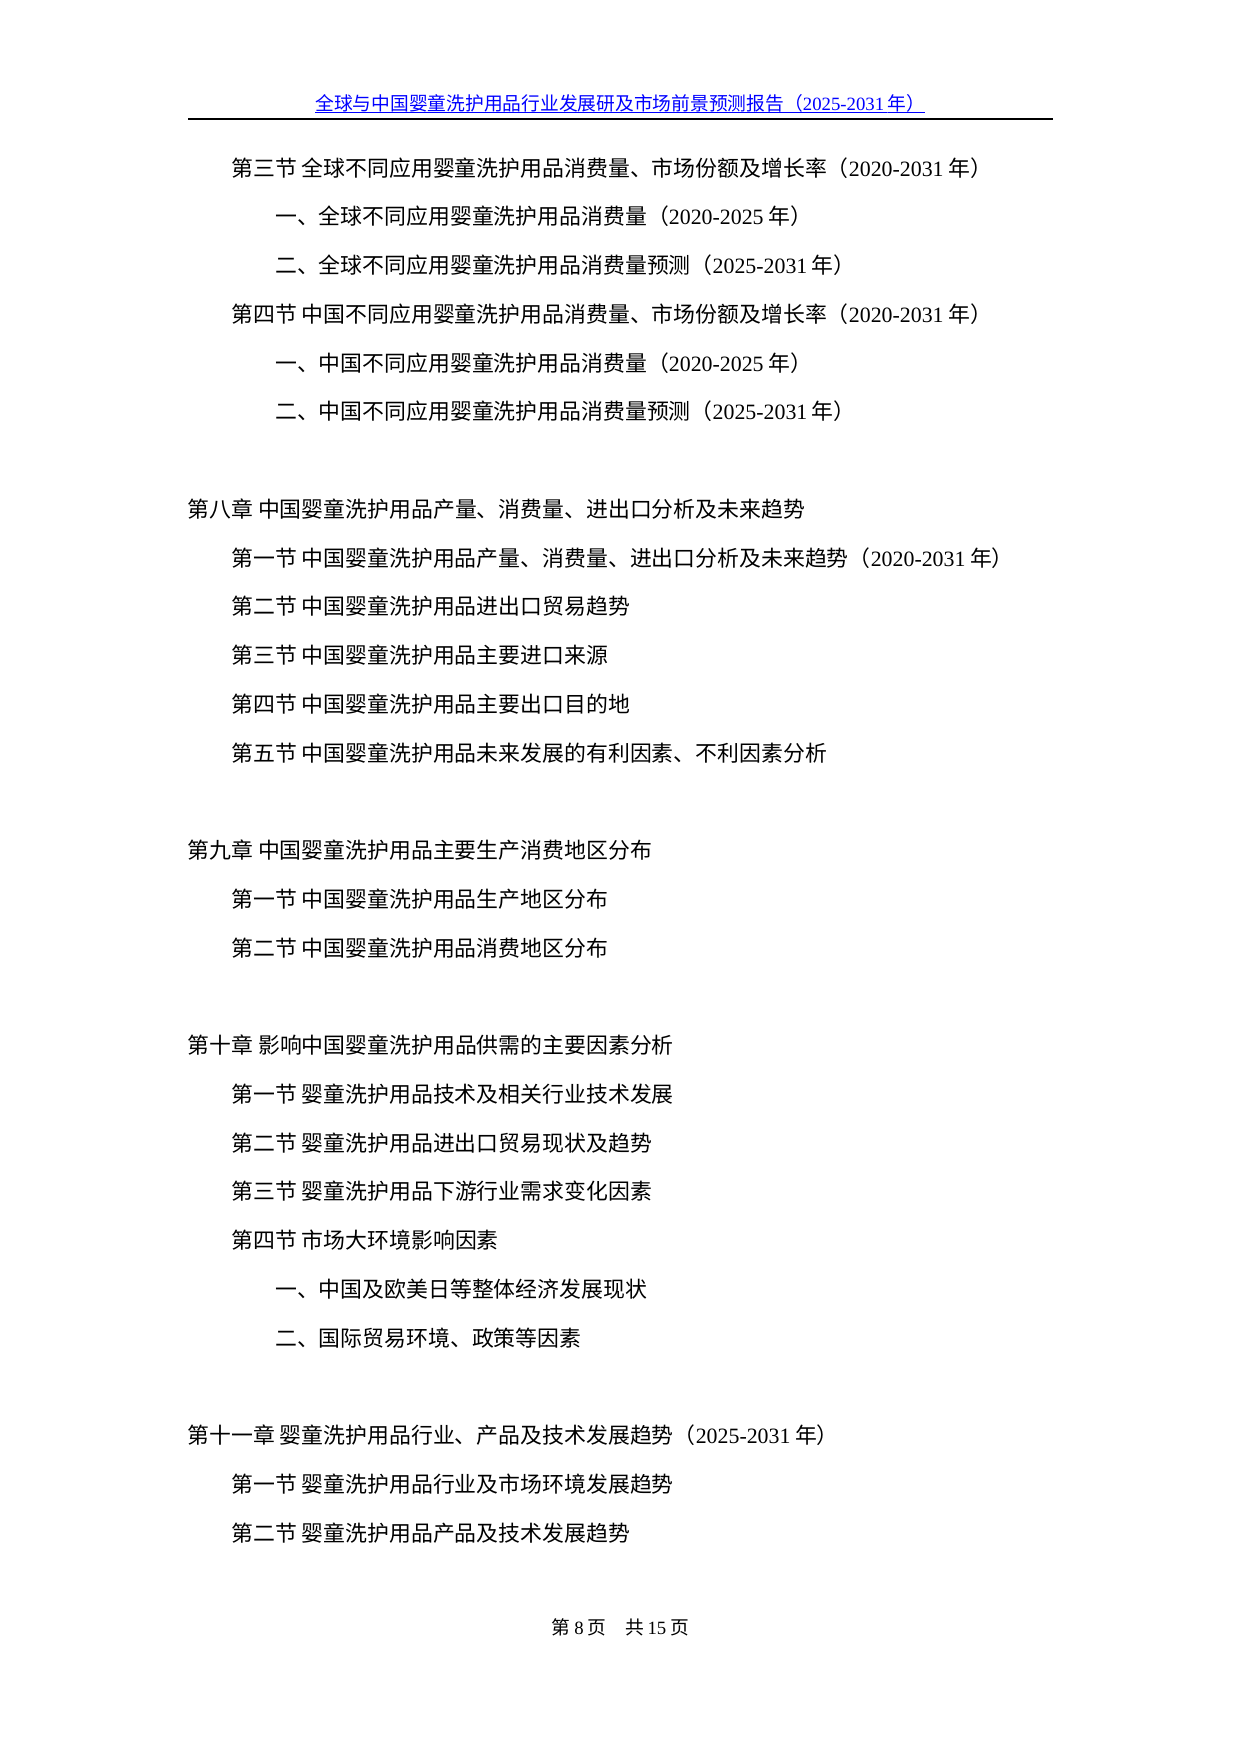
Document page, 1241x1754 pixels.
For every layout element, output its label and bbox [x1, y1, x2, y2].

text [187, 150, 1053, 1548]
